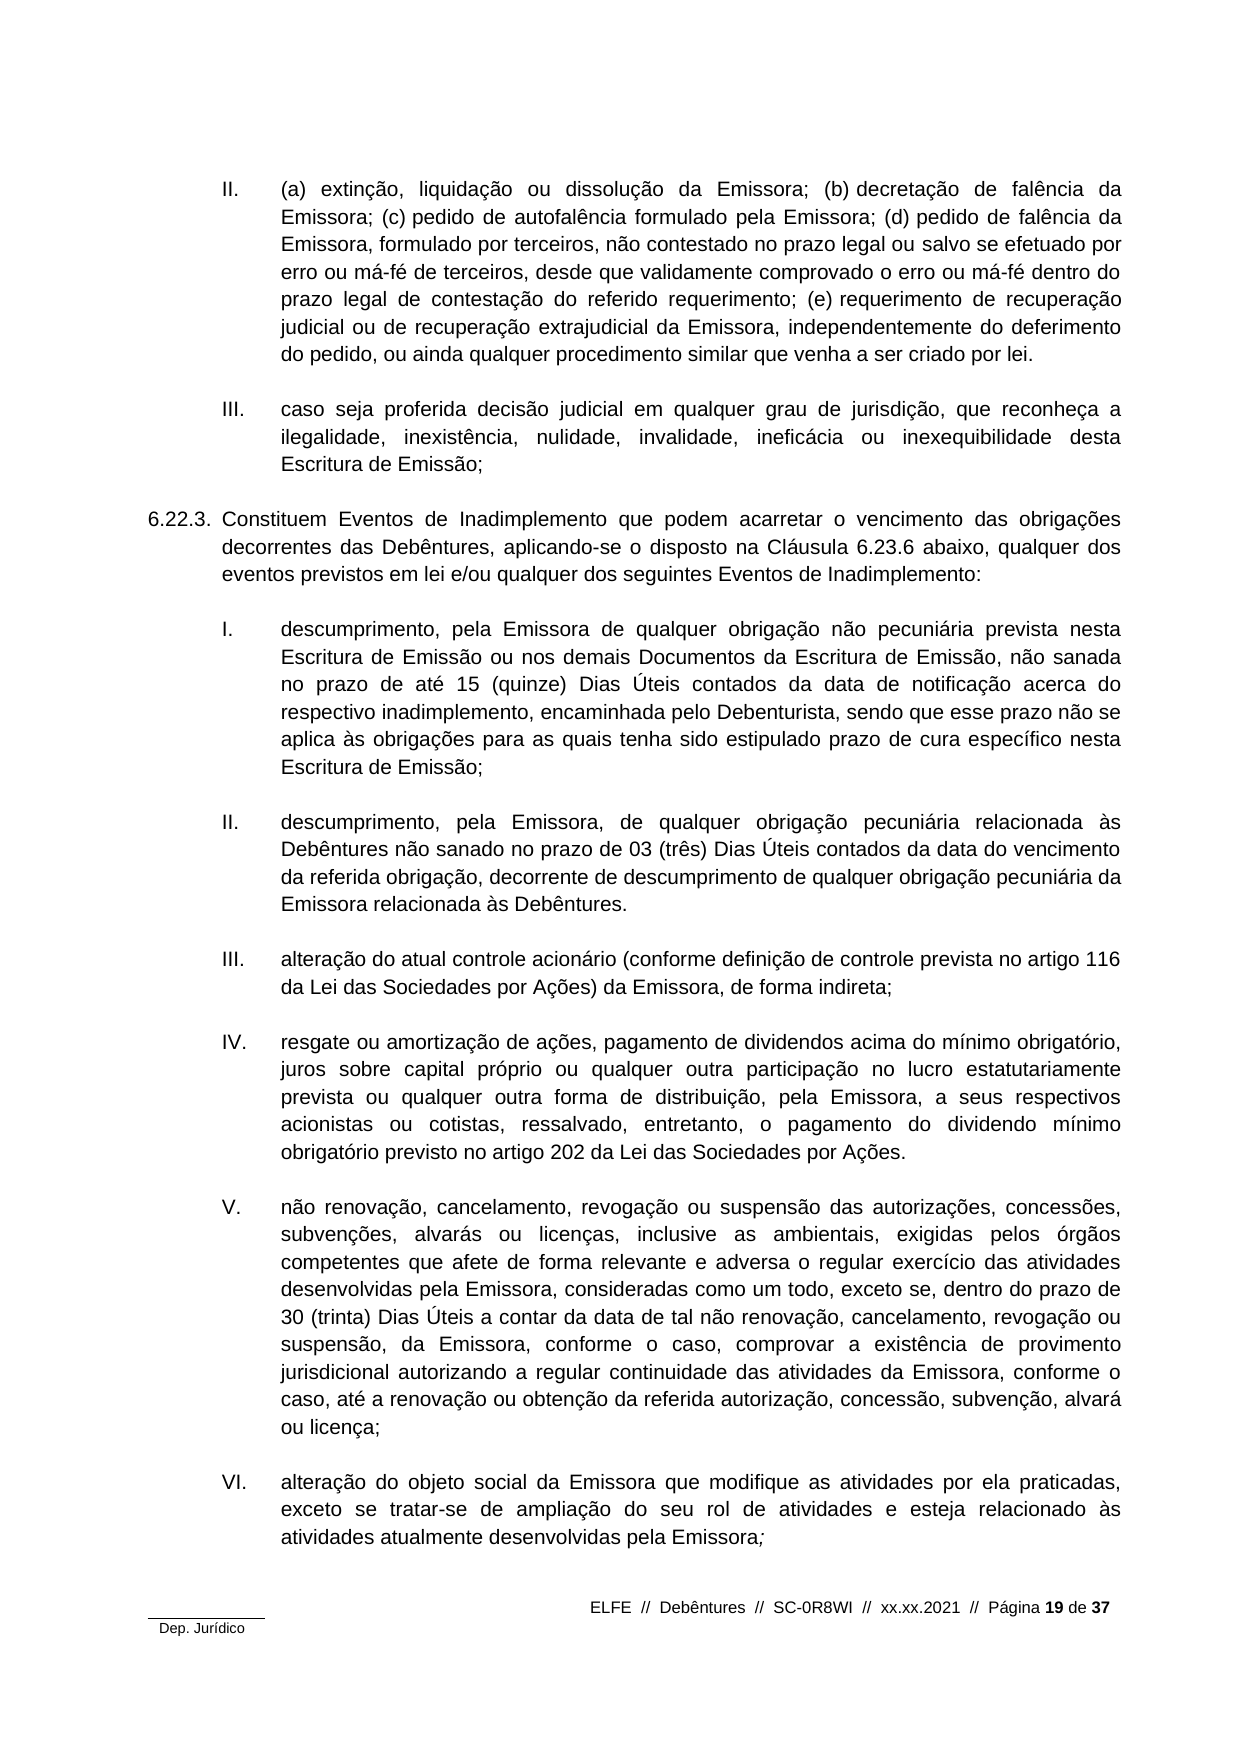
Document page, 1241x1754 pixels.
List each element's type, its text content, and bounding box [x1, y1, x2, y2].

list descumprimento, pela Emissora de qualquer obrigação não pecuniária prevista nesta Escritura de Emissão ou nos demais Documentos da Escritura de Emissão, não sanada no prazo de até 15 (quinze) Dias Úteis contados da data de notificação acerca do respectivo inadimplemento, encaminhada pelo Debenturista, sendo que esse prazo não se aplica às obrigações para as quais tenha sido estipulado prazo de cura específico nesta Escritura de Emissão; [222, 617, 1122, 779]
list (a) extinção, liquidação ou dissolução da Emissora; (b) decretação de falência da Emissora; (c) pedido de autofalência formulado pela Emissora; (d) pedido de falência da Emissora, formulado por terceiros, não contestado no prazo legal ou salvo se efetuado por erro ou má-fé de terceiros, desde que validamente comprovado o erro ou má-fé dentro do prazo legal de contestação do referido requerimento; (e) requerimento de recuperação judicial ou de recuperação extrajudicial da Emissora, independentemente do deferimento do pedido, ou ainda qualquer procedimento similar que venha a ser criado por lei. [222, 177, 1122, 366]
list Constituem Eventos de Inadimplemento que podem acarretar o vencimento das obrigações decorrentes das Debêntures, aplicando-se o disposto na Cláusula 6.23.6 abaixo, qualquer dos eventos previstos em lei e/ou qualquer dos seguintes Eventos de Inadimplemento: [148, 507, 1122, 586]
list caso seja proferida decisão judicial em qualquer grau de jurisdição, que reconheça a ilegalidade, inexistência, nulidade, invalidade, ineficácia ou inexequibilidade desta Escritura de Emissão; [222, 397, 1122, 476]
list descumprimento, pela Emissora, de qualquer obrigação pecuniária relacionada às Debêntures não sanado no prazo de 03 (três) Dias Úteis contados da data do vencimento da referida obrigação, decorrente de descumprimento de qualquer obrigação pecuniária da Emissora relacionada às Debêntures. [222, 810, 1122, 916]
list alteração do atual controle acionário (conforme definição de controle prevista no artigo 116 da Lei das Sociedades por Ações) da Emissora, de forma indireta; [222, 947, 1122, 999]
list não renovação, cancelamento, revogação ou suspensão das autorizações, concessões, subvenções, alvarás ou licenças, inclusive as ambientais, exigidas pelos órgãos competentes que afete de forma relevante e adversa o regular exercício das atividades desenvolvidas pela Emissora, consideradas como um todo, exceto se, dentro do prazo de 30 (trinta) Dias Úteis a contar da data de tal não renovação, cancelamento, revogação ou suspensão, da Emissora, conforme o caso, comprovar a existência de provimento jurisdicional autorizando a regular continuidade das atividades da Emissora, conforme o caso, até a renovação ou obtenção da referida autorização, concessão, subvenção, alvará ou licença; [222, 1195, 1122, 1439]
list resgate ou amortização de ações, pagamento de dividendos acima do mínimo obrigatório, juros sobre capital próprio ou qualquer outra participação no lucro estatutariamente prevista ou qualquer outra forma de distribuição, pela Emissora, a seus respectivos acionistas ou cotistas, ressalvado, entretanto, o pagamento do dividendo mínimo obrigatório previsto no artigo 202 da Lei das Sociedades por Ações. [222, 1030, 1122, 1164]
list alteração do objeto social da Emissora que modifique as atividades por ela praticadas, exceto se tratar-se de ampliação do seu rol de atividades e esteja relacionado às atividades atualmente desenvolvidas pela Emissora; [222, 1470, 1122, 1549]
